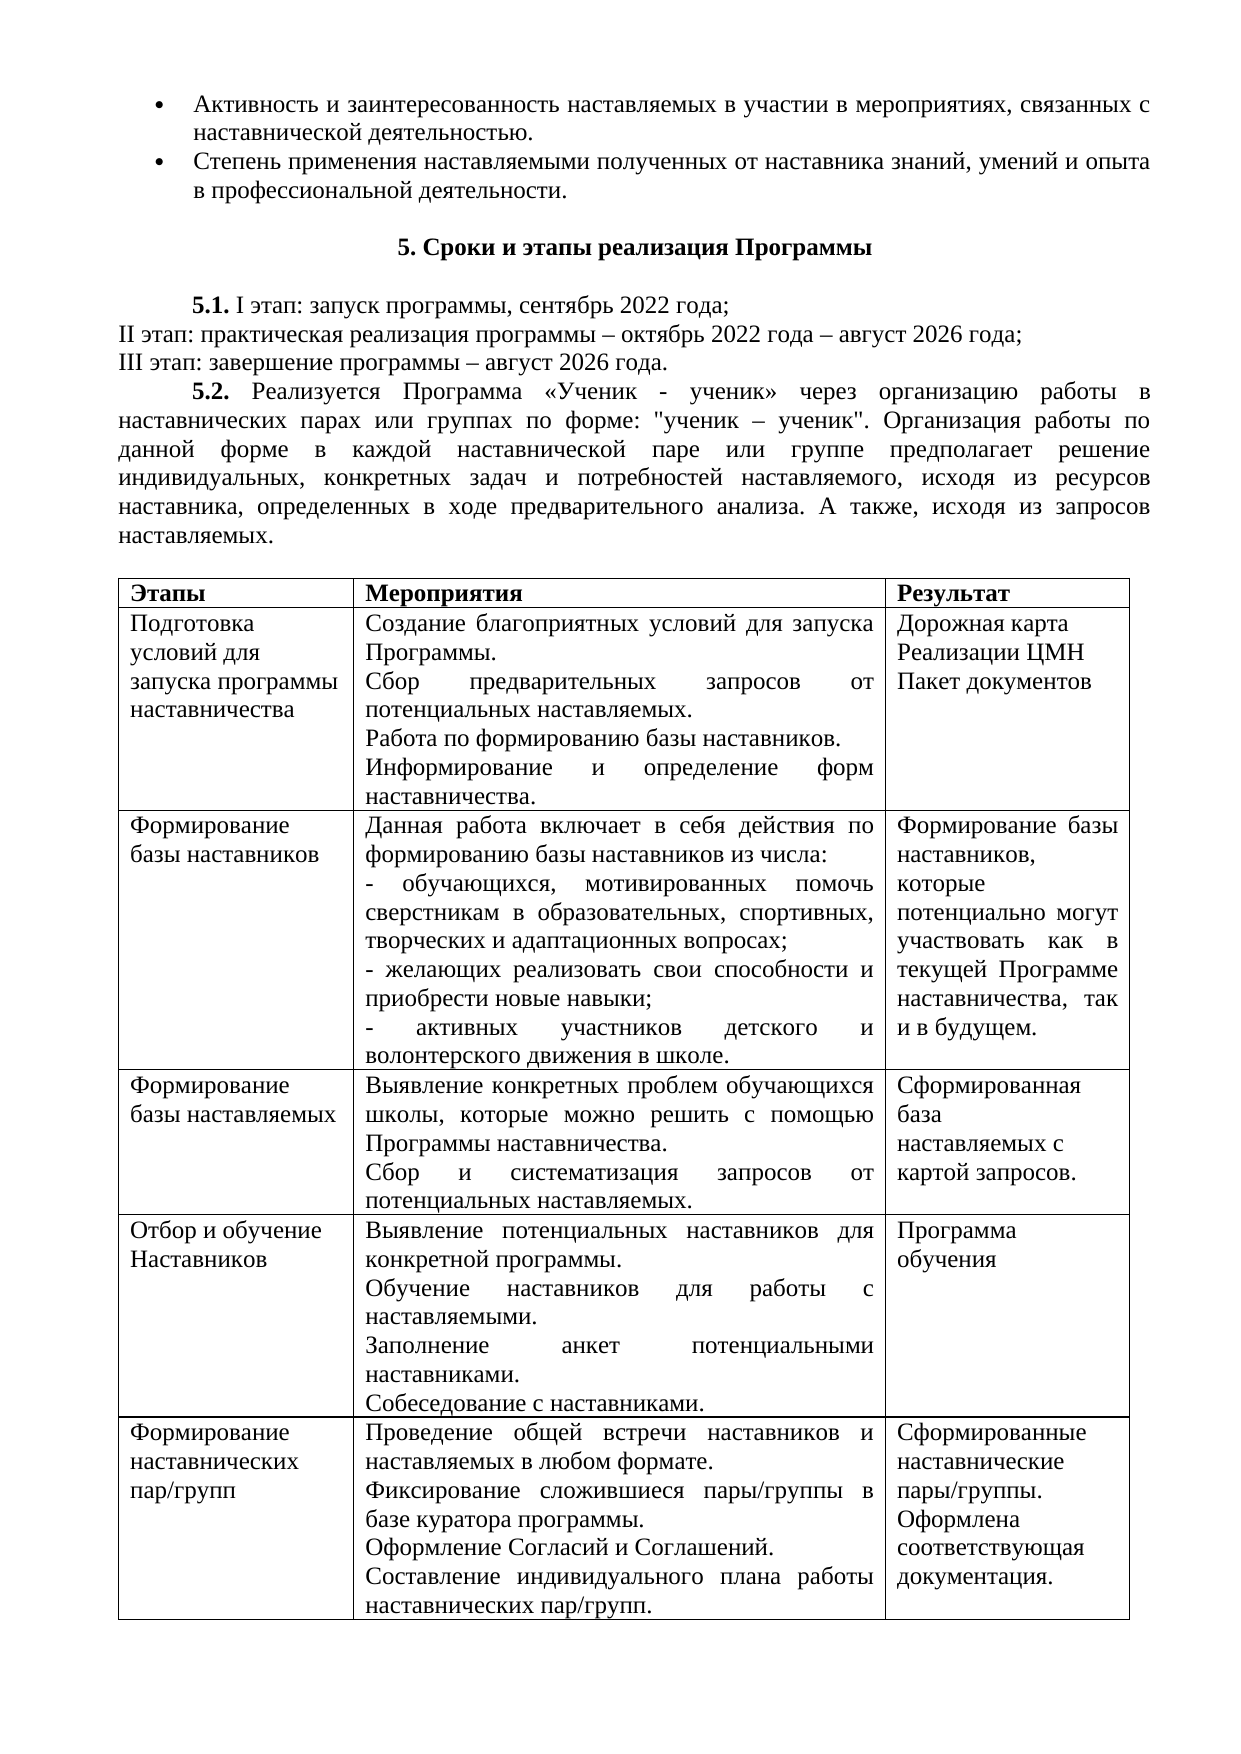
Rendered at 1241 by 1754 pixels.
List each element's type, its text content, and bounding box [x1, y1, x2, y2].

table_cell Данная работа включает в себя действия по формированию базы наставников из числа: - обучающихся, мотивированных помочь сверстникам в образовательных, спортивных, творческих и адаптационных вопросах; - желающих реализовать свои способности и приобрести новые навыки; - активных участников детского и волонтерского движения в школе. [354, 811, 885, 1069]
table_cell Программа обучения [886, 1215, 1129, 1416]
table_cell Подготовка условий для запуска программы наставничества [119, 608, 353, 809]
text 5.1. I этап: запуск программы, сентябрь 2022 года; [118, 290, 1152, 319]
table_header Результат [886, 579, 1129, 607]
table_header Мероприятия [354, 579, 885, 607]
table_cell Проведение общей встречи наставников и наставляемых в любом формате. Фиксирование сложившиеся пары/группы в базе куратора программы. Оформление Согласий и Соглашений. Составление индивидуального плана работы наставнических пар/групп. [354, 1418, 885, 1619]
text III этап: завершение программы – август 2026 года. [118, 347, 1152, 376]
text 5. Сроки и этапы реализация Программы [118, 232, 1152, 261]
table_cell Формирование базы наставников, которые потенциально могут участвовать как в текущей Программе наставничества, так и в будущем. [886, 811, 1129, 1069]
list Степень применения наставляемыми полученных от наставника знаний, умений и опыта в профессиональной деятельности. [156, 146, 1152, 204]
table_cell Отбор и обучение Наставников [119, 1215, 353, 1416]
table_cell Создание благоприятных условий для запуска Программы. Сбор предварительных запросов от потенциальных наставляемых. Работа по формированию базы наставников. Информирование и определение форм наставничества. [354, 608, 885, 809]
table_cell Сформированная база наставляемых с картой запросов. [886, 1070, 1129, 1214]
list Активность и заинтересованность наставляемых в участии в мероприятиях, связанных с наставнической деятельностью. [156, 89, 1152, 146]
table_header Этапы [119, 579, 353, 607]
table_cell Формирование базы наставников [119, 811, 353, 1069]
text 5.2. Реализуется Программа «Ученик - ученик» через организацию работы в наставнических парах или группах по форме: "ученик – ученик". Организация работы по данной форме в каждой наставнической паре или группе предполагает решение индивидуальных, конкретных задач и потребностей наставляемого, исходя из ресурсов наставника, определенных в ходе предварительного анализа. А также, исходя из запросов наставляемых. [118, 376, 1152, 549]
table_cell Выявление потенциальных наставников для конкретной программы. Обучение наставников для работы с наставляемыми. Заполнение анкет потенциальными наставниками. Собеседование с наставниками. [354, 1215, 885, 1416]
table_cell Сформированные наставнические пары/группы. Оформлена соответствующая документация. [886, 1418, 1129, 1619]
text II этап: практическая реализация программы – октябрь 2022 года – август 2026 года; [118, 319, 1152, 347]
table_cell Выявление конкретных проблем обучающихся школы, которые можно решить с помощью Программы наставничества. Сбор и систематизация запросов от потенциальных наставляемых. [354, 1070, 885, 1214]
table_cell Дорожная карта Реализации ЦМН Пакет документов [886, 608, 1129, 809]
table_cell Формирование наставнических пар/групп [119, 1418, 353, 1619]
table_cell Формирование базы наставляемых [119, 1070, 353, 1214]
